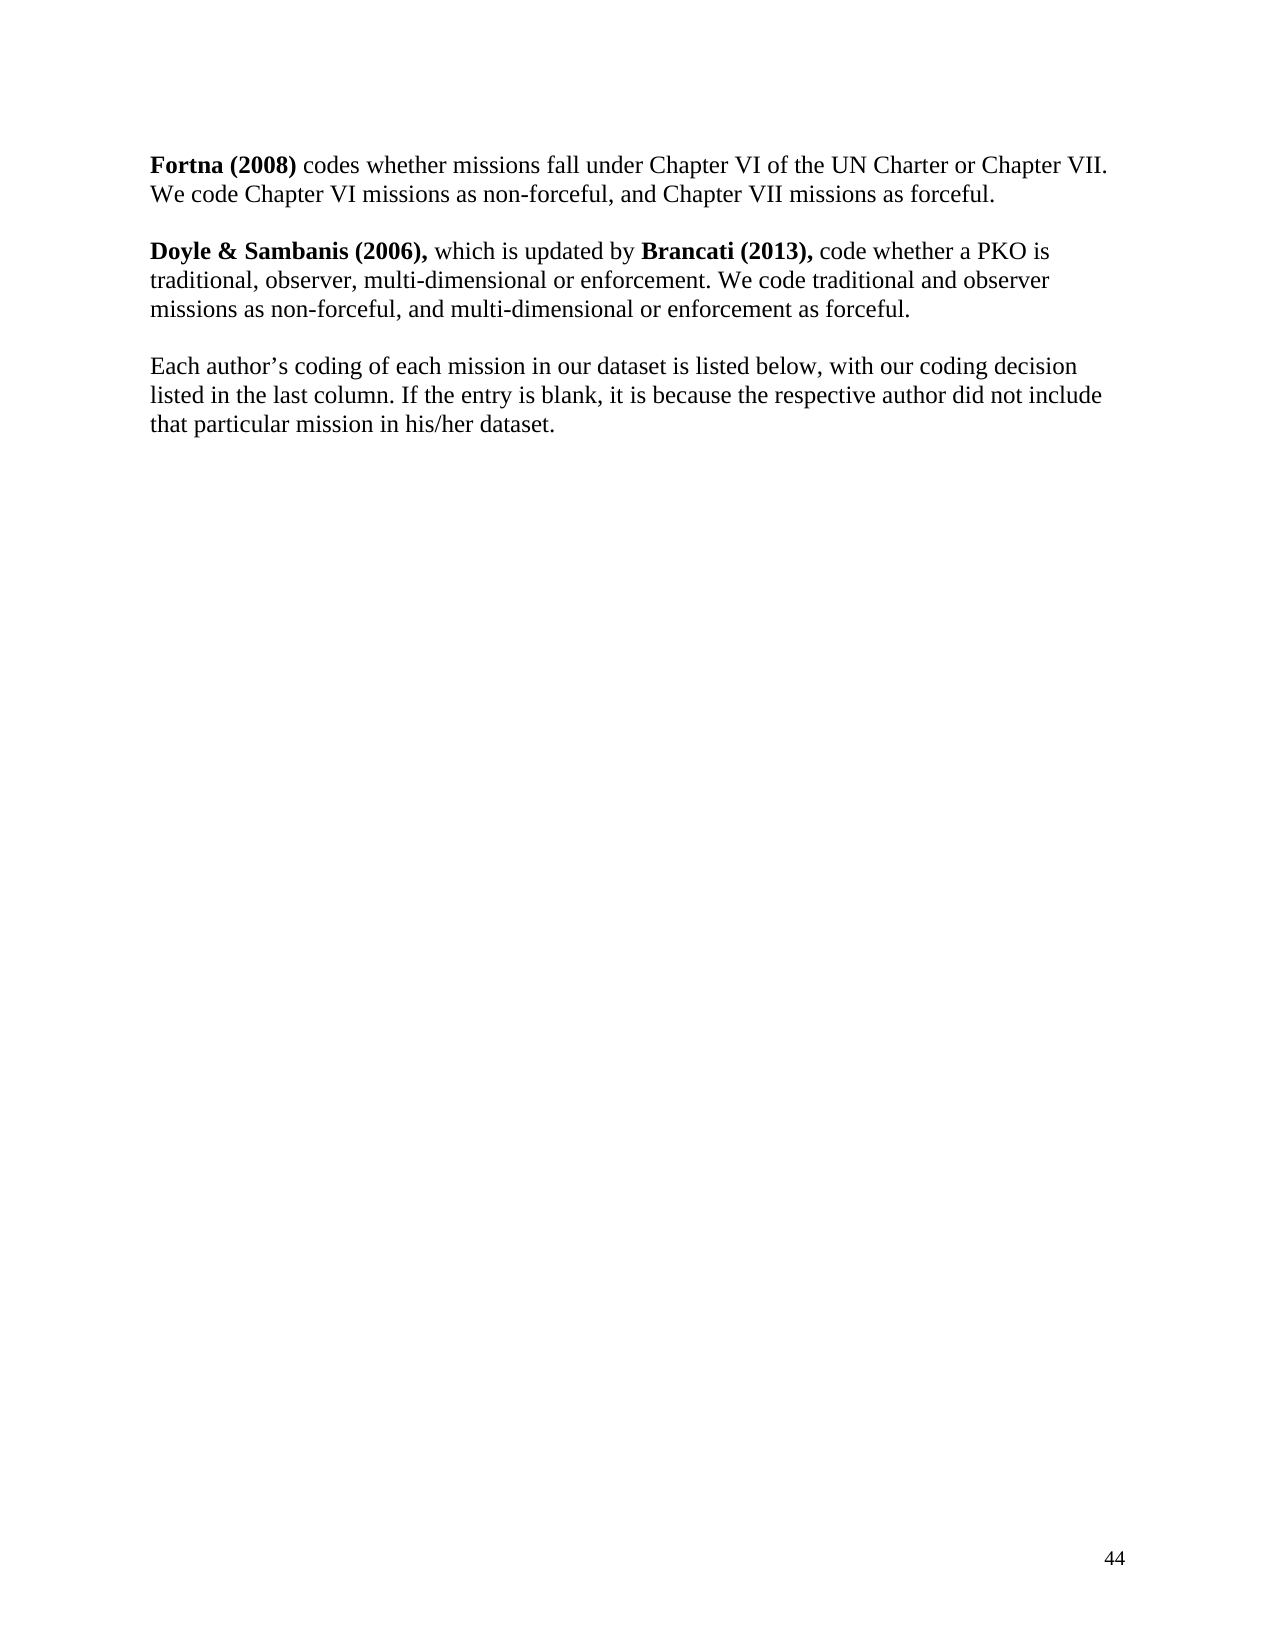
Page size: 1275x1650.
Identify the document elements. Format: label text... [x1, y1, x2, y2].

text Doyle & Sambanis (2006), which is updated by Brancati (2013), code whether a PKO is traditional, observer, multi-dimensional or enforcement. We code traditional and observer missions as non-forceful, and multi-dimensional or enforcement as forceful. [150, 236, 1125, 322]
text Each author’s coding of each mission in our dataset is listed below, with our coding decision listed in the last column. If the entry is blank, it is because the respective author did not include that particular mission in his/her dataset. [150, 351, 1125, 437]
text Fortna (2008) codes whether missions fall under Chapter VI of the UN Charter or Chapter VII. We code Chapter VI missions as non-forceful, and Chapter VII missions as forceful. [150, 150, 1125, 207]
